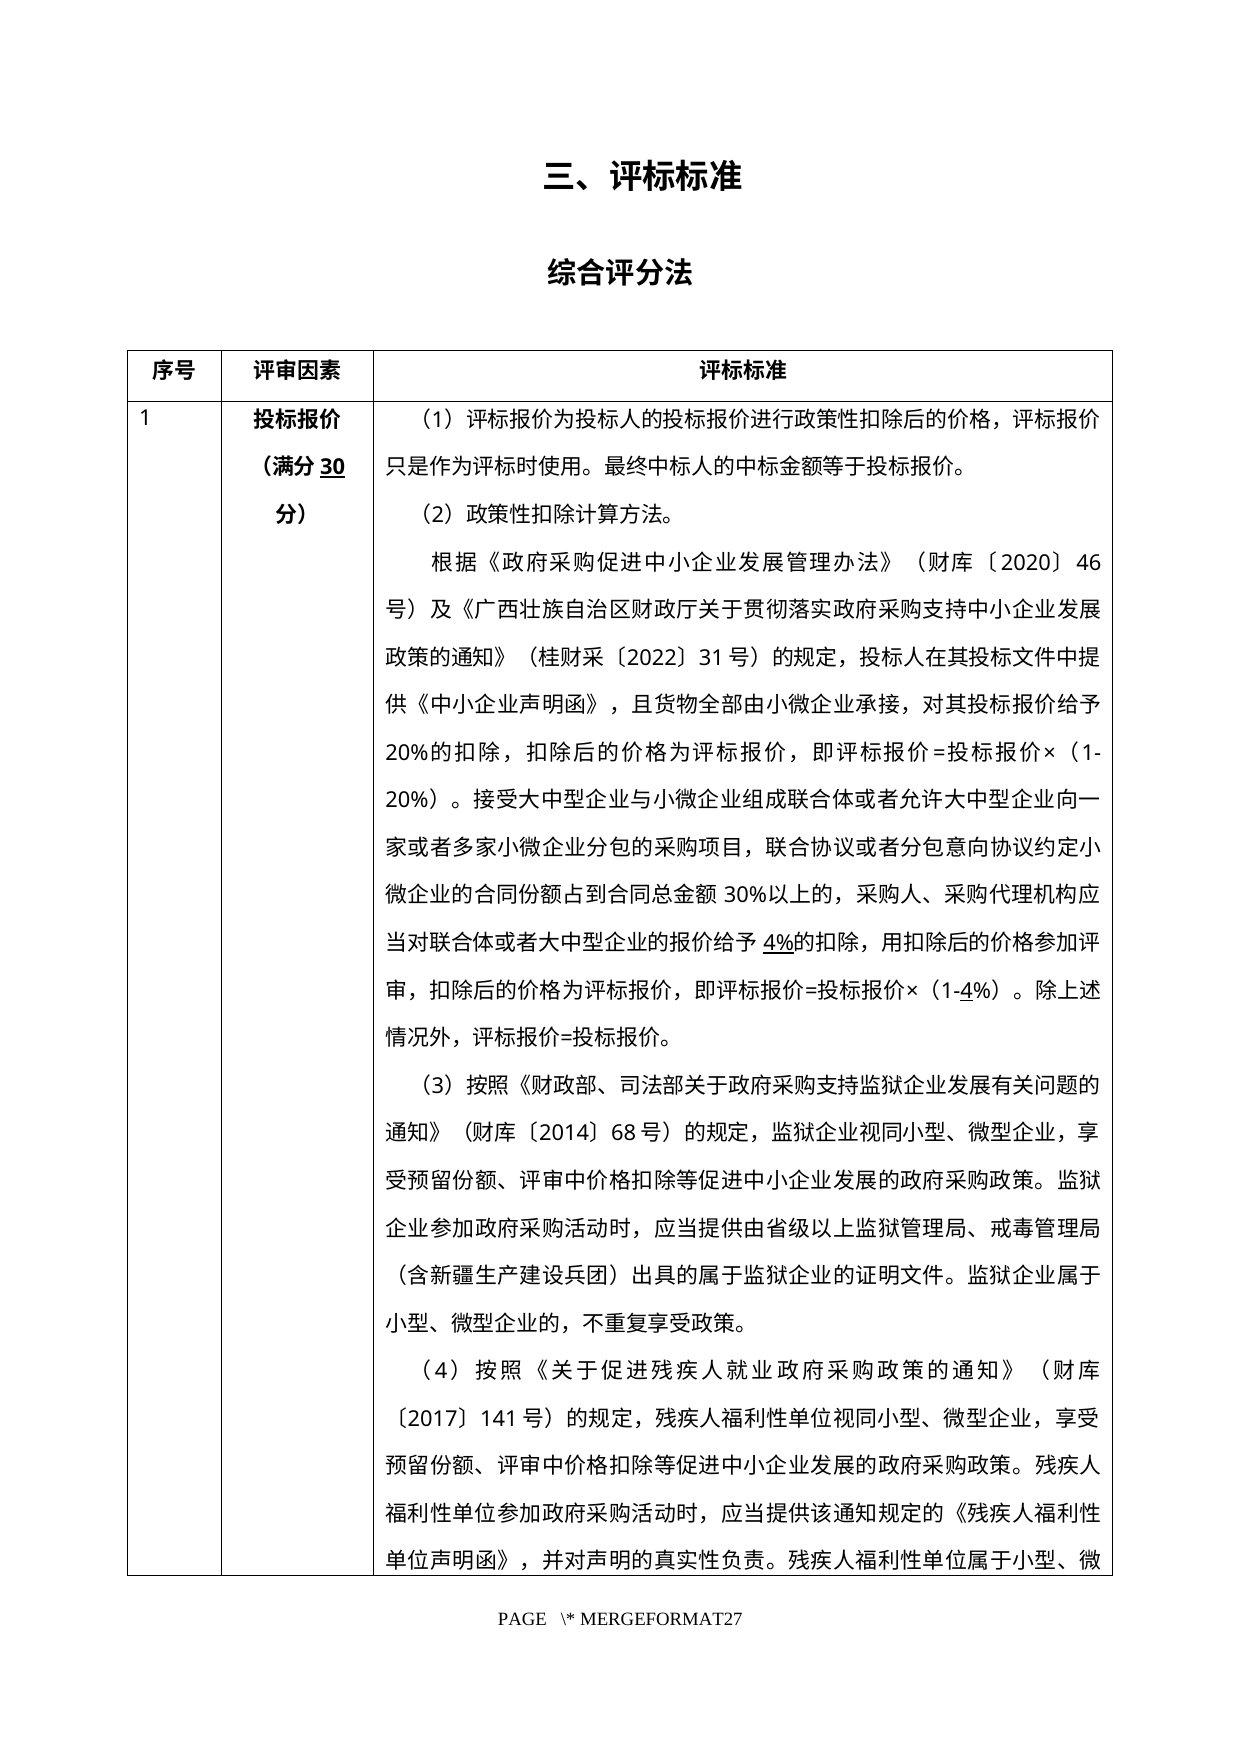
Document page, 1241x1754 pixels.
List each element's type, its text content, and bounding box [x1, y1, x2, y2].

table_header 评标标准 [374, 351, 1112, 401]
text 三、评标标准 [187, 150, 1053, 198]
table_cell 投标报价（满分30分） [222, 402, 373, 1575]
table_header 评审因素 [222, 351, 373, 401]
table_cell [374, 402, 1112, 1575]
table_header 序号 [128, 351, 221, 401]
subtitle 综合评分法 [187, 249, 1053, 292]
table_cell 1 [128, 402, 221, 1575]
